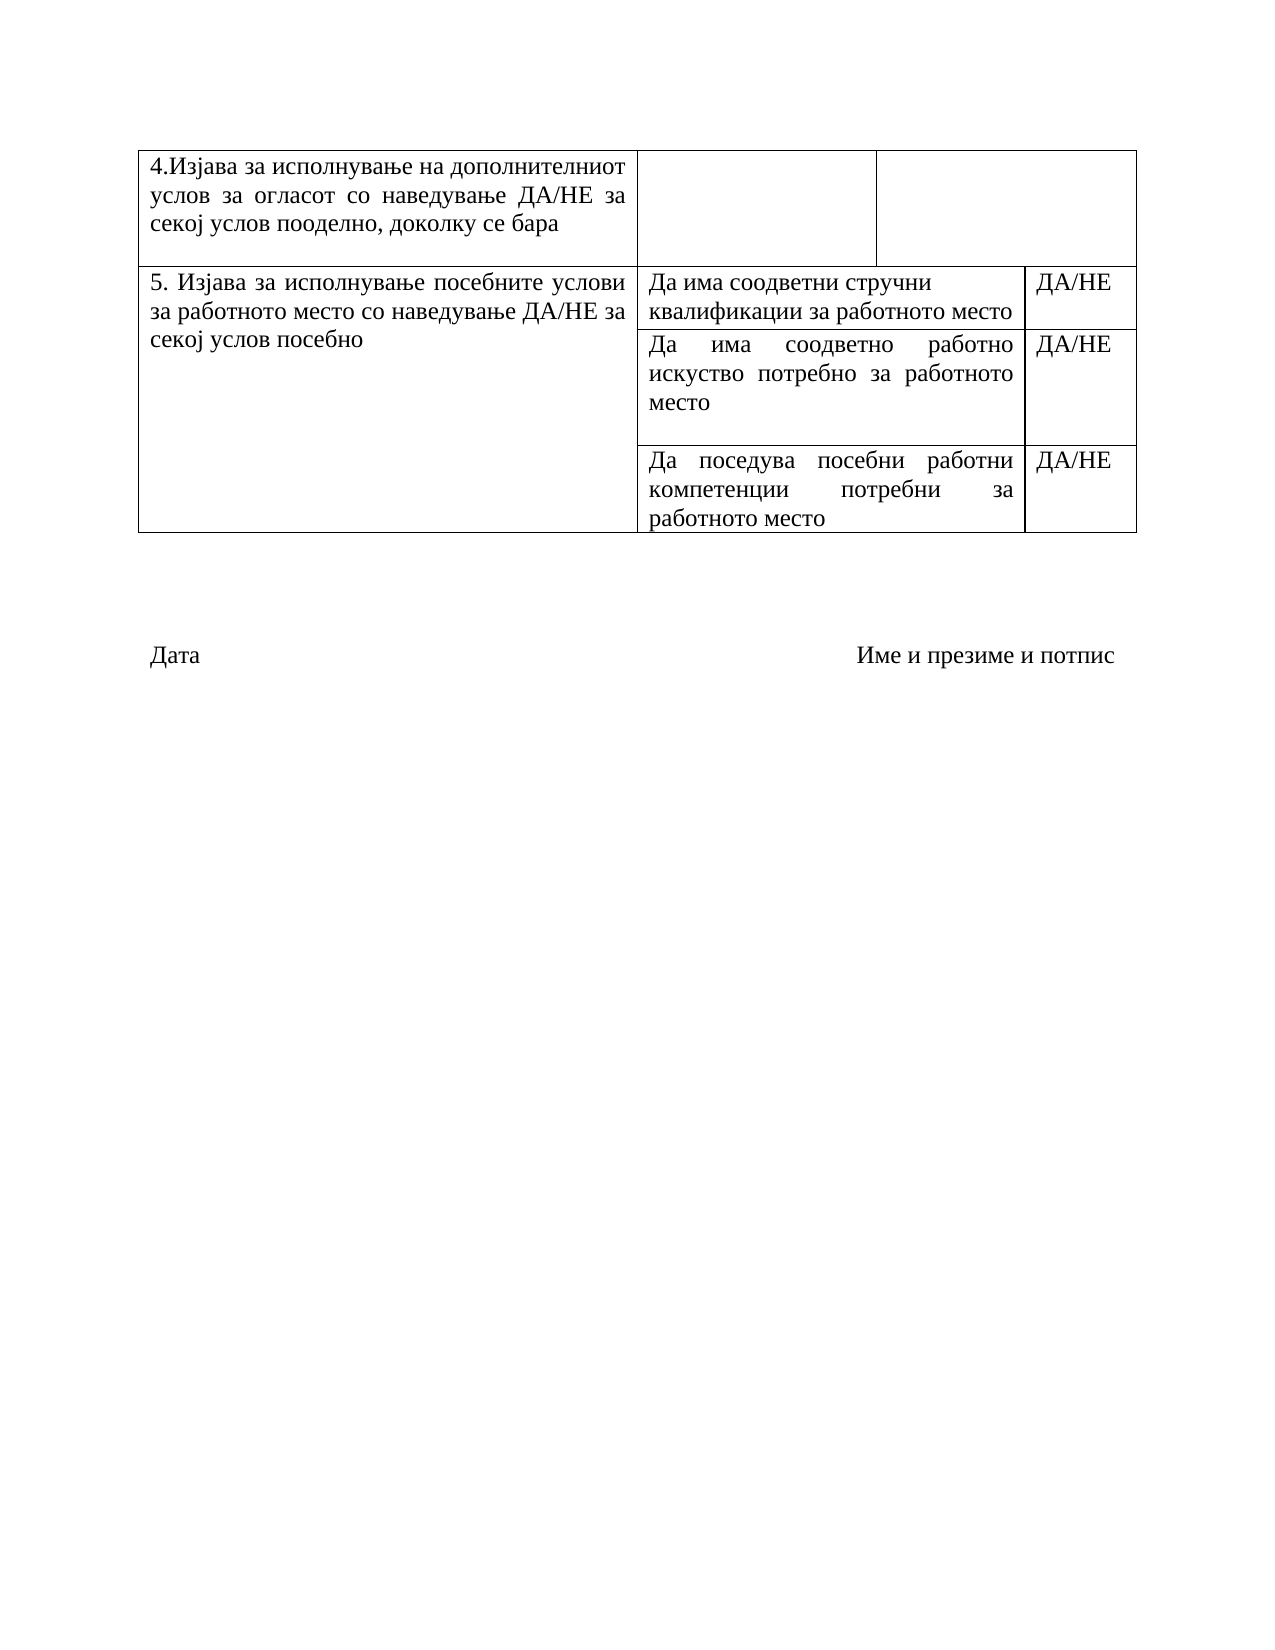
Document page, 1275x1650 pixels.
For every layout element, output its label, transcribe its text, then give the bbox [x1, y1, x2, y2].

table_cell 5. Изјава за исполнување посебните услови за работното место со наведување ДА/НЕ за секој услов посебно [139, 267, 637, 532]
table_cell [638, 151, 876, 266]
table_cell ДА/НЕ [1026, 267, 1136, 328]
table_cell Да има соодветно работно искуство потребно за работното место [638, 330, 1024, 444]
table_cell ДА/НЕ [1026, 446, 1136, 532]
text Дата Име и презиме и потпис [150, 641, 1125, 669]
table_cell [877, 151, 1136, 266]
table_cell Да има соодветни стручни квалификации за работното место [638, 267, 1024, 328]
table_cell Да поседува посебни работни компетенции потребни за работното место [638, 446, 1024, 532]
table_cell 4.Изјава за исполнување на дополнителниот услов за огласот со наведување ДА/НЕ за секој услов пооделно, доколку се бара [139, 151, 637, 266]
table_cell ДА/НЕ [1026, 330, 1136, 444]
